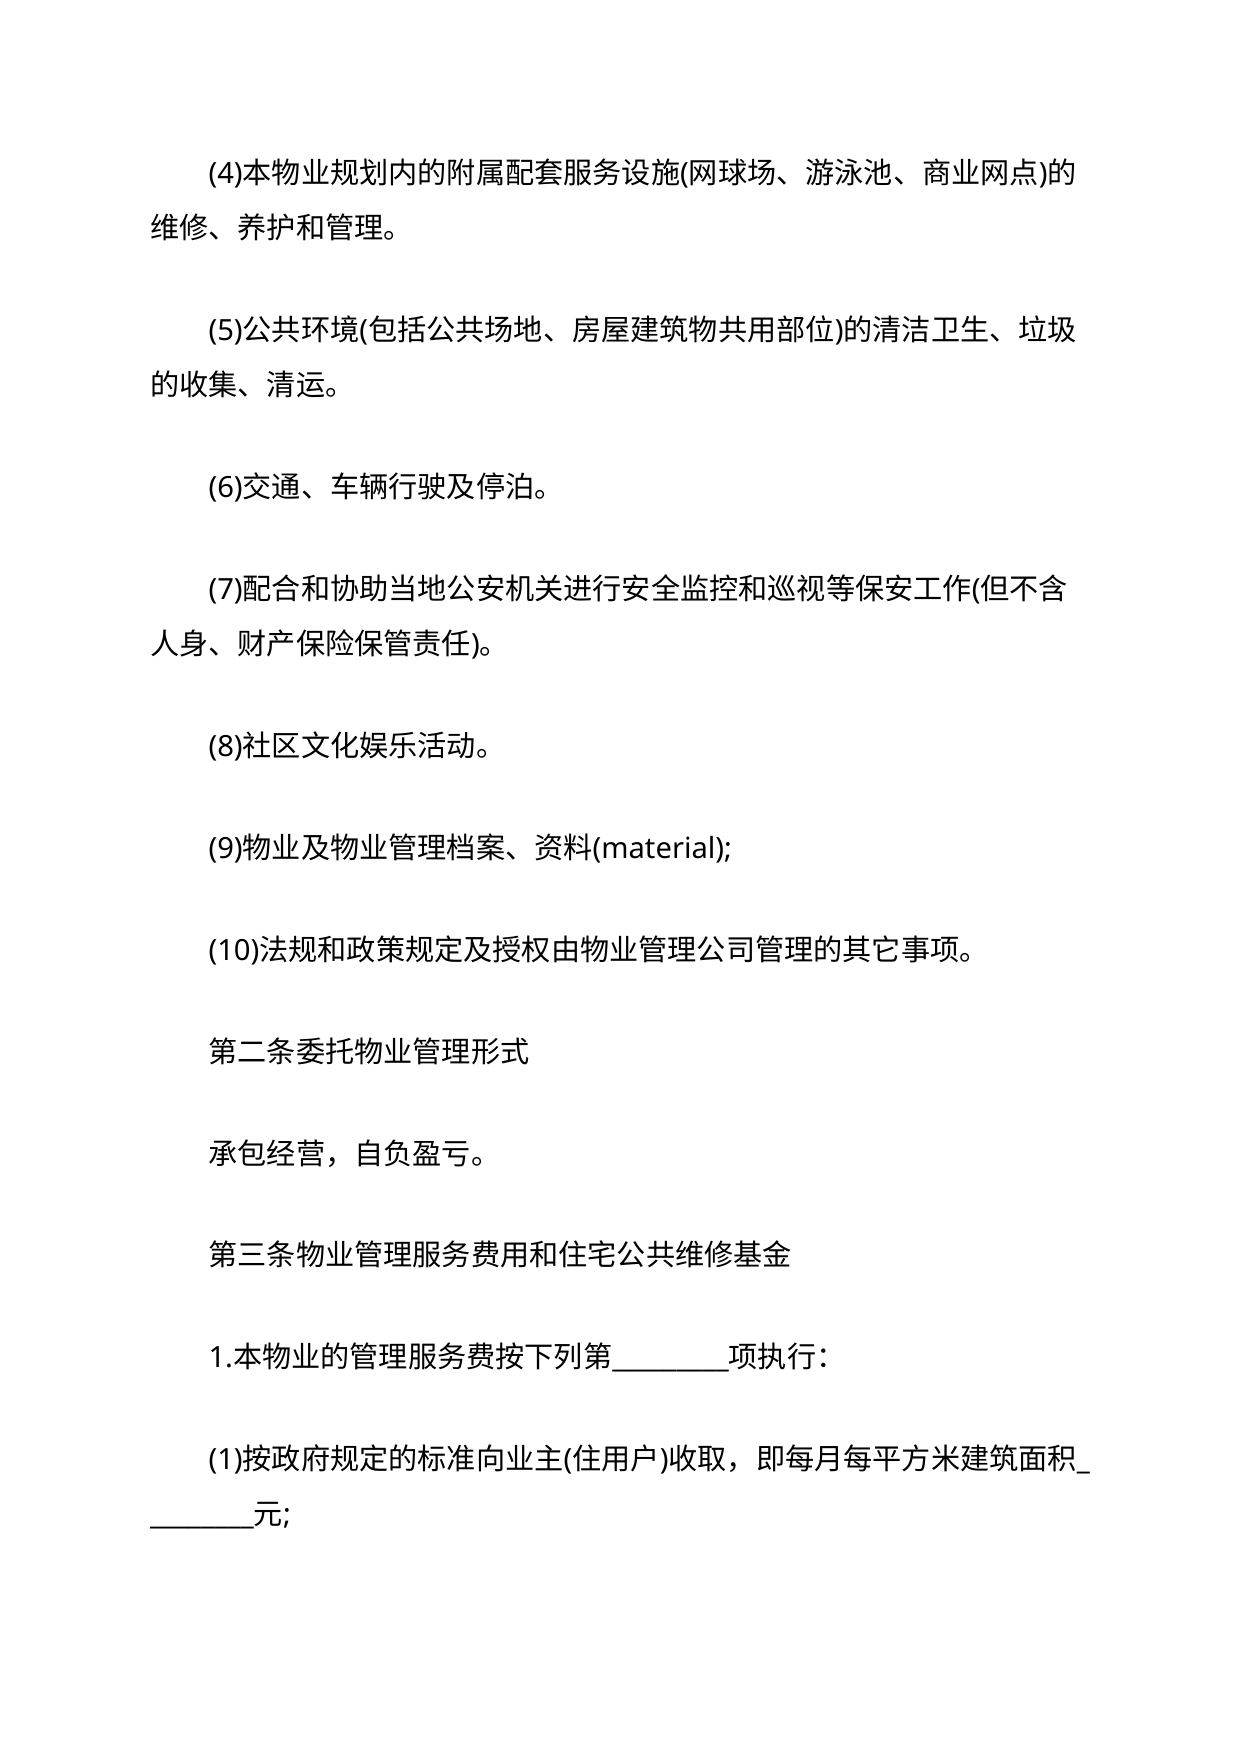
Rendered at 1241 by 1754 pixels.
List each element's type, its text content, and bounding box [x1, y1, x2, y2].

text 第三条物业管理服务费用和住宅公共维修基金 [150, 1232, 1090, 1274]
text (8)社区文化娱乐活动。 [150, 722, 1090, 765]
text (9)物业及物业管理档案、资料(material); [150, 824, 1090, 867]
text (5)公共环境(包括公共场地、房屋建筑物共用部位)的清洁卫生、垃圾的收集、清运。 [150, 307, 1090, 404]
text (4)本物业规划内的附属配套服务设施(网球场、游泳池、商业网点)的维修、养护和管理。 [150, 150, 1090, 247]
text 第二条委托物业管理形式 [150, 1028, 1090, 1071]
text (10)法规和政策规定及授权由物业管理公司管理的其它事项。 [150, 926, 1090, 969]
text (1)按政府规定的标准向业主(住用户)收取，即每月每平方米建筑面积_________元; [150, 1436, 1090, 1533]
text (7)配合和协助当地公安机关进行安全监控和巡视等保安工作(但不含人身、财产保险保管责任)。 [150, 566, 1090, 663]
text 1.本物业的管理服务费按下列第_________项执行： [150, 1334, 1090, 1376]
text 承包经营，自负盈亏。 [150, 1130, 1090, 1172]
text (6)交通、车辆行驶及停泊。 [150, 463, 1090, 506]
